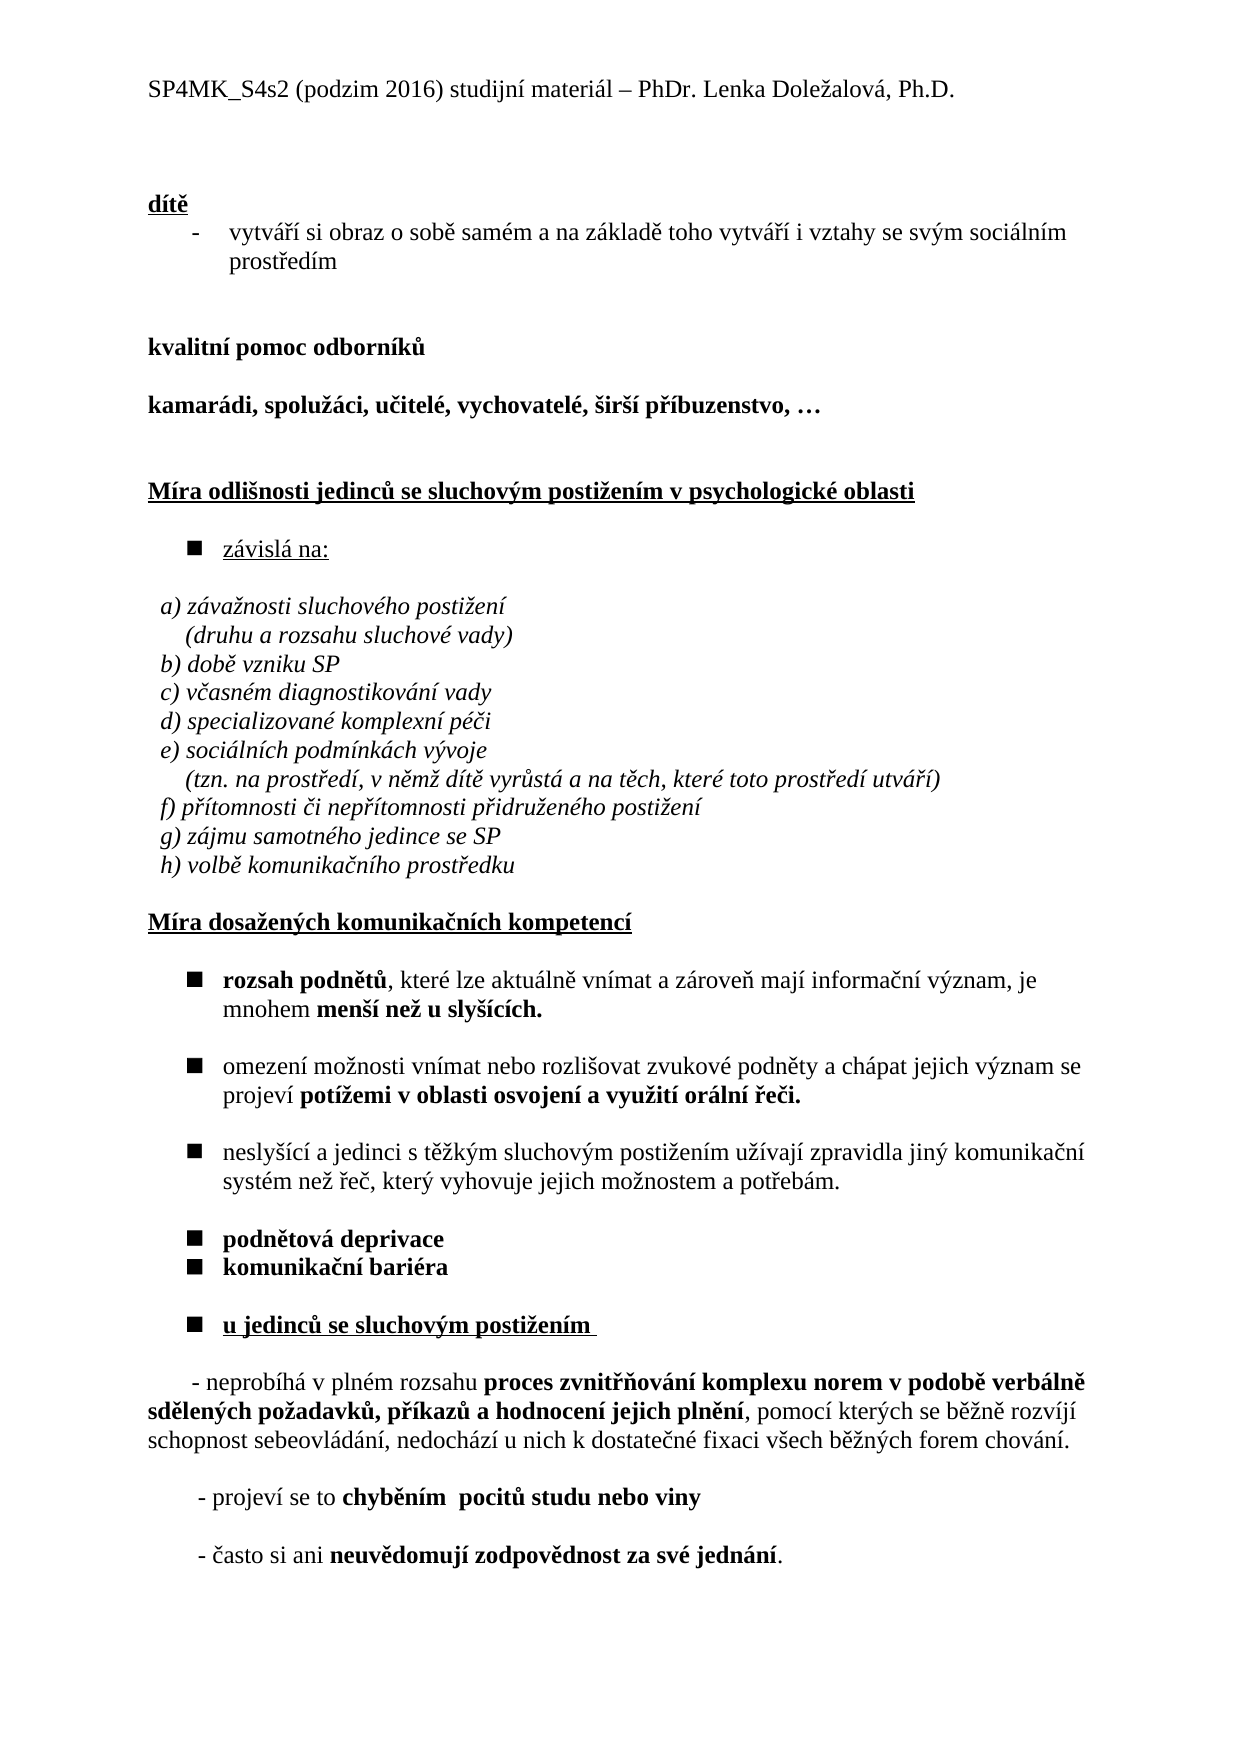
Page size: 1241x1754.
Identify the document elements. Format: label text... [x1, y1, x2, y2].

text (tzn. na prostředí, v němž dítě vyrůstá a na těch, které toto prostředí utváří) [148, 764, 1093, 792]
text Míra dosažených komunikačních kompetencí [148, 907, 1093, 936]
list komunikační bariéra [185, 1252, 1093, 1281]
list vytváří si obraz o sobě samém a na základě toho vytváří i vztahy se svým sociálním prostředím [191, 217, 1093, 275]
text Míra odlišnosti jedinců se sluchovým postižením v psychologické oblasti [148, 476, 1093, 505]
list rozsah podnětů, které lze aktuálně vnímat a zároveň mají informační význam, je mnohem menší než u slyšících. [185, 965, 1093, 1022]
text c) včasném diagnostikování vady [148, 677, 1093, 706]
text kamarádi, spolužáci, učitelé, vychovatelé, širší příbuzenstvo, … [148, 390, 1093, 419]
list omezení možnosti vnímat nebo rozlišovat zvukové podněty a chápat jejich význam se projeví potížemi v oblasti osvojení a využití orální řeči. [185, 1051, 1093, 1109]
text f) přítomnosti či nepřítomnosti přidruženého postižení [148, 792, 1093, 821]
text - často si ani neuvědomují zodpovědnost za své jednání. [148, 1540, 1093, 1569]
text kvalitní pomoc odborníků [148, 332, 1093, 361]
text (druhu a rozsahu sluchové vady) [148, 620, 1093, 649]
text a) závažnosti sluchového postižení [148, 591, 1093, 620]
text - neprobíhá v plném rozsahu proces zvnitřňování komplexu norem v podobě verbálně sdělených požadavků, příkazů a hodnocení jejich plnění, pomocí kterých se běžně rozvíjí schopnost sebeovládání, nedochází u nich k dostatečné fixaci všech běžných forem chování. [148, 1367, 1093, 1454]
list neslyšící a jedinci s těžkým sluchovým postižením užívají zpravidla jiný komunikační systém než řeč, který vyhovuje jejich možnostem a potřebám. [185, 1137, 1093, 1195]
list podnětová deprivace [185, 1224, 1093, 1252]
text h) volbě komunikačního prostředku [148, 850, 1093, 879]
list u jedinců se sluchovým postižením [185, 1310, 1093, 1339]
text e) sociálních podmínkách vývoje [148, 735, 1093, 764]
text d) specializované komplexní péči [148, 706, 1093, 735]
text dítě [148, 189, 1093, 217]
text g) zájmu samotného jedince se SP [148, 821, 1093, 850]
list závislá na: [185, 534, 1093, 562]
text - projeví se to chyběním pocitů studu nebo viny [148, 1482, 1093, 1511]
text b) době vzniku SP [148, 649, 1093, 677]
